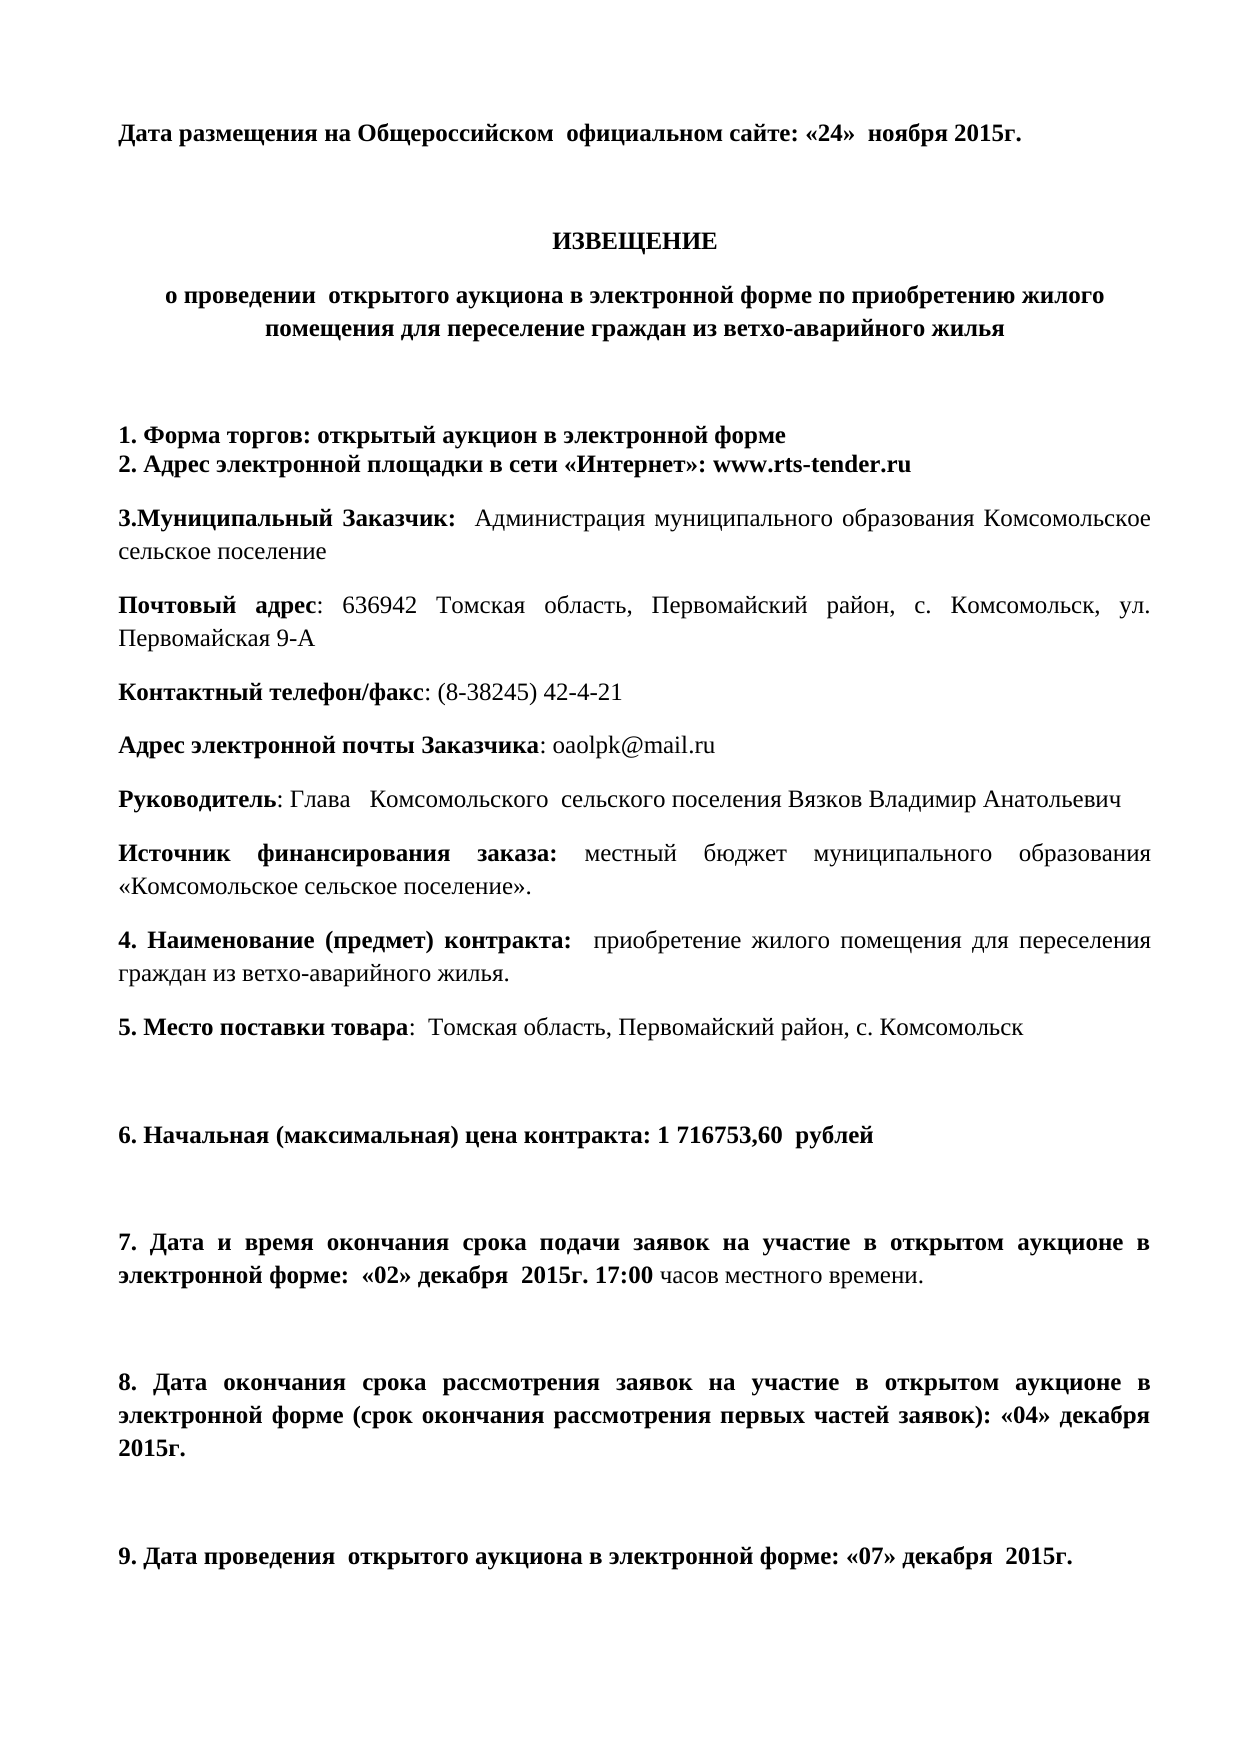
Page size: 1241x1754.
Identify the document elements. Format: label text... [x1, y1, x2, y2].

text 4. Наименование (предмет) контракта: приобретение жилого помещения для переселения граждан из ветхо-аварийного жилья. [118, 925, 1152, 987]
text о проведении открытого аукциона в электронной форме по приобретению жилого помещения для переселение граждан из ветхо-аварийного жилья [118, 280, 1152, 341]
text Контактный телефон/факс: (8-38245) 42-4-21 [118, 677, 1152, 706]
text Почтовый адрес: 636942 Томская область, Первомайский район, с. Комсомольск, ул. Первомайская 9-А [118, 590, 1152, 652]
text 5. Место поставки товара: Томская область, Первомайский район, с. Комсомольск [118, 1012, 1152, 1041]
text ИЗВЕЩЕНИЕ [118, 226, 1152, 254]
text 3.Муниципальный Заказчик: Администрация муниципального образования Комсомольское сельское поселение [118, 503, 1152, 565]
text 2. Адрес электронной площадки в сети «Интернет»: www.rts-tender.ru [118, 449, 1152, 478]
text 8. Дата окончания срока рассмотрения заявок на участие в открытом аукционе в электронной форме (срок окончания рассмотрения первых частей заявок): «04» декабря 2015г. [118, 1367, 1152, 1462]
text 7. Дата и время окончания срока подачи заявок на участие в открытом аукционе в электронной форме: «02» декабря 2015г. 17:00 часов местного времени. [118, 1227, 1152, 1289]
text Руководитель: Глава Комсомольского сельского поселения Вязков Владимир Анатольевич [118, 784, 1152, 813]
text 9. Дата проведения открытого аукциона в электронной форме: «07» декабря 2015г. [118, 1541, 1152, 1570]
text 6. Начальная (максимальная) цена контракта: 1 716753,60 рублей [118, 1120, 1152, 1148]
subtitle 1. Форма торгов: открытый аукцион в электронной форме [118, 420, 1152, 449]
text Дата размещения на Общероссийском официальном сайте: «24» ноября 2015г. [118, 118, 1152, 147]
text Адрес электронной почты Заказчика: oaolpk@mail.ru [118, 731, 1152, 759]
text Источник финансирования заказа: местный бюджет муниципального образования «Комсомольское сельское поселение». [118, 838, 1152, 900]
